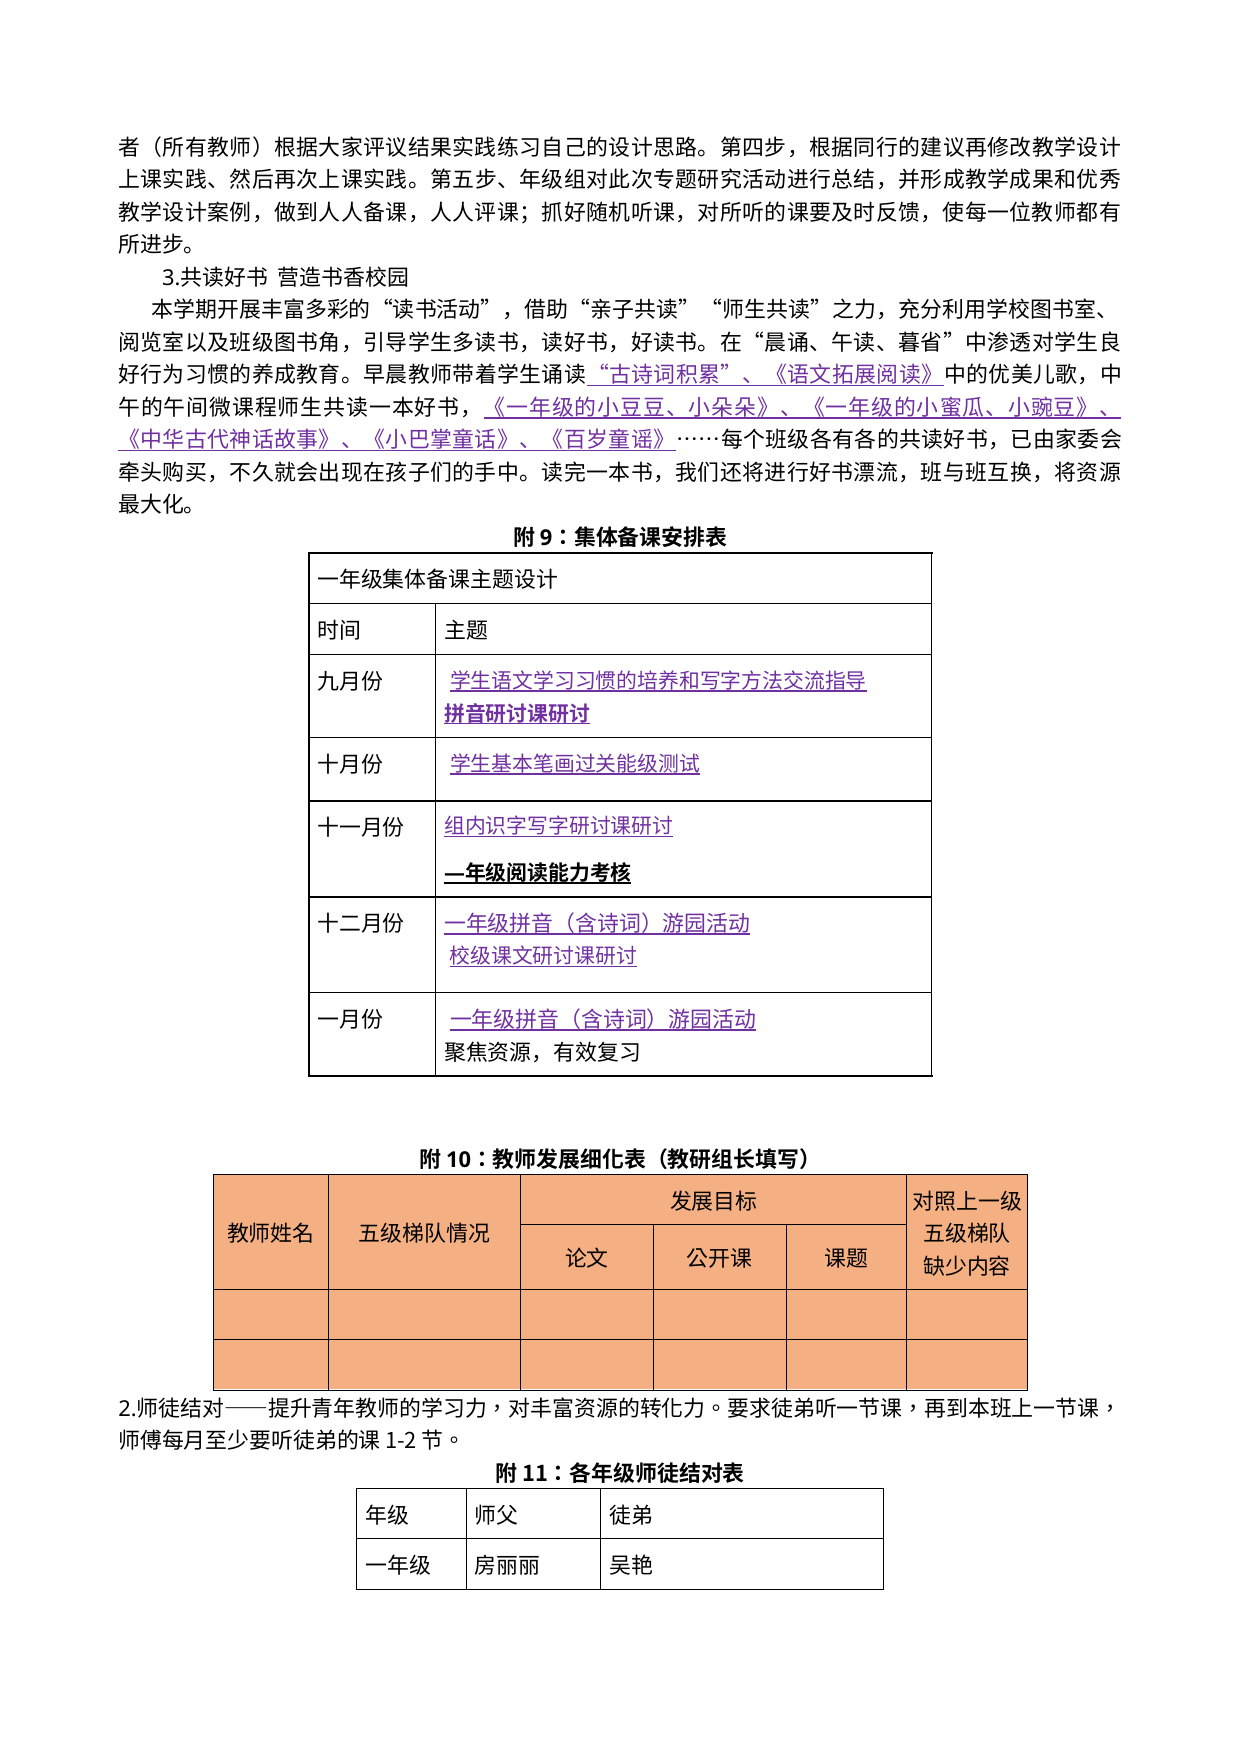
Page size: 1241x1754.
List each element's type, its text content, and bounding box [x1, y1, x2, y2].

table_cell 课题 [787, 1225, 906, 1289]
table_cell 十一月份 [310, 802, 435, 896]
table_cell 学生基本笔画过关能级测试 [436, 738, 931, 800]
table_cell 一年级拼音（含诗词）游园活动 聚焦资源，有效复习 [436, 993, 931, 1075]
table_cell 主题 [436, 604, 931, 653]
table_cell 十二月份 [310, 898, 435, 992]
text 附11：各年级师徒结对表 [118, 1456, 1122, 1488]
text 3.共读好书 营造书香校园 [118, 259, 1122, 292]
text 2.师徒结对——提升青年教师的学习力，对丰富资源的转化力。要求徒弟听一节课，再到本班上一节课，师傅每月至少要听徒弟的课1-2节。 [118, 1391, 1122, 1456]
text 本学期开展丰富多彩的“读书活动”，借助“亲子共读”“师生共读”之力，充分利用学校图书室、阅览室以及班级图书角，引导学生多读书，读好书，好读书。在“晨诵、午读、暮省”中渗透对学生良好行为习惯的养成教育。早晨教师带着学生诵读“古诗词积累”、《语文拓展阅读》中的优美儿歌，中午的午间微课程师生共读一本好书，《一年级的小豆豆、小朵朵》、《一年级的小蜜瓜、小豌豆》、《中华古代神话故事》、《小巴掌童话》、《百岁童谣》……每个班级各有各的共读好书，已由家委会牵头购买，不久就会出现在孩子们的手中。读完一本书，我们还将进行好书漂流，班与班互换，将资源最大化。 [118, 292, 1122, 519]
table_header 五级梯队情况 [329, 1175, 520, 1289]
table_cell 学生语文学习习惯的培养和写字方法交流指导 拼音研讨课研讨 [436, 655, 931, 737]
table_cell 论文 [521, 1225, 653, 1289]
table_header 师父 [467, 1489, 600, 1538]
table_cell [654, 1340, 786, 1389]
table_cell [214, 1290, 328, 1339]
table_cell 吴艳 [601, 1539, 883, 1588]
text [118, 129, 1122, 259]
table_cell [521, 1290, 653, 1339]
table_cell [214, 1340, 328, 1389]
table_cell [787, 1290, 906, 1339]
table_cell 九月份 [310, 655, 435, 737]
table_cell 一年级 [357, 1539, 466, 1588]
table_cell 公开课 [654, 1225, 786, 1289]
table_header 徒弟 [601, 1489, 883, 1538]
text 附10：教师发展细化表（教研组长填写） [118, 1141, 1122, 1174]
table_cell 组内识字写字研讨课研讨 —年级阅读能力考核 [436, 802, 931, 896]
table_header 年级 [357, 1489, 466, 1538]
text 附9：集体备课安排表 [118, 519, 1122, 552]
table_cell [329, 1290, 520, 1339]
table_header 对照上一级五级梯队 缺少内容 [907, 1175, 1027, 1289]
table_cell 时间 [310, 604, 435, 653]
table_cell 十月份 [310, 738, 435, 800]
table_cell 一月份 [310, 993, 435, 1075]
table_header 发展目标 [521, 1175, 906, 1224]
table_header 教师姓名 [214, 1175, 328, 1289]
table_cell [521, 1340, 653, 1389]
table_cell [654, 1290, 786, 1339]
table_cell [787, 1340, 906, 1389]
table_cell [907, 1340, 1027, 1389]
table_cell [907, 1290, 1027, 1339]
table_header 一年级集体备课主题设计 [310, 554, 931, 603]
table_cell 房丽丽 [467, 1539, 600, 1588]
table_cell 一年级拼音（含诗词）游园活动 校级课文研讨课研讨 [436, 898, 931, 992]
table_cell [329, 1340, 520, 1389]
